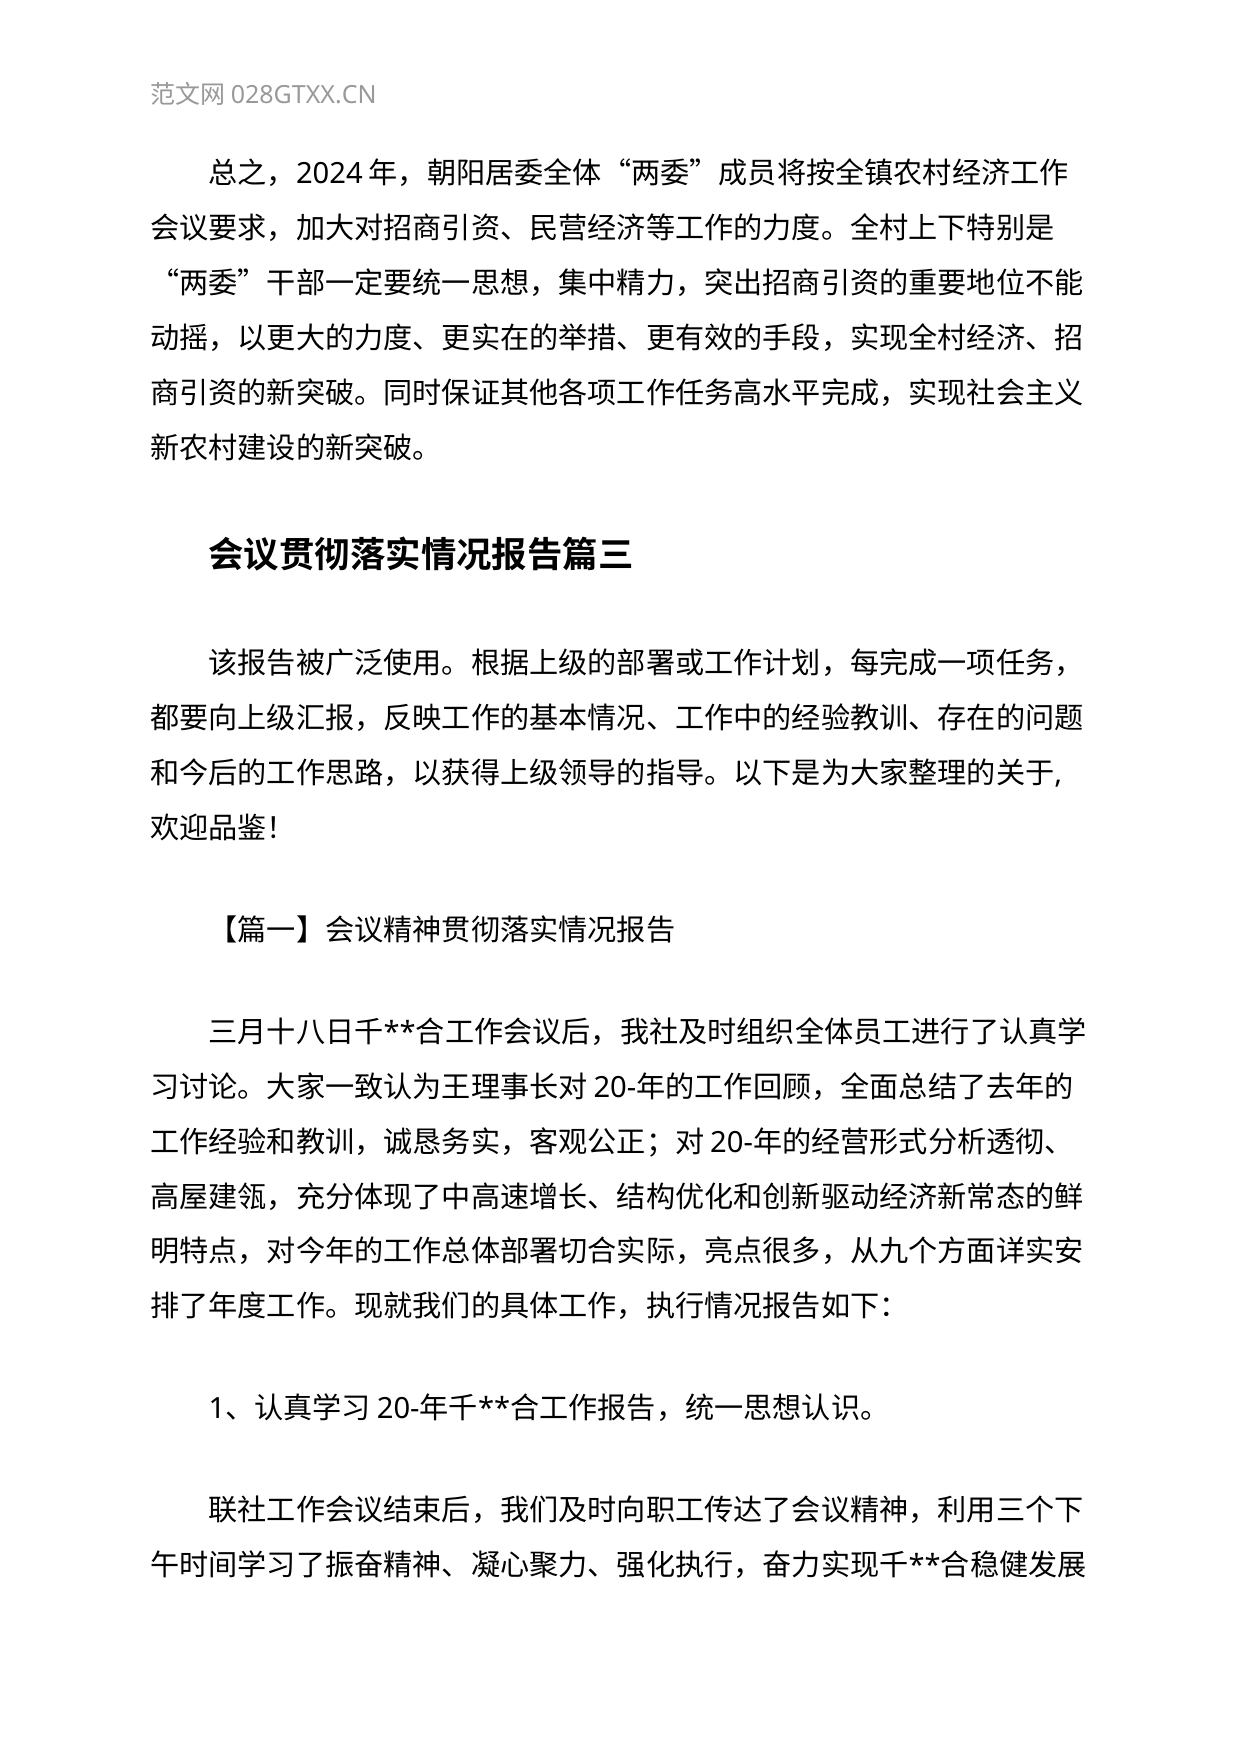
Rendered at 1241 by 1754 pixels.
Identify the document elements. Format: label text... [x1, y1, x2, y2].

text 总之，2024年，朝阳居委全体“两委”成员将按全镇农村经济工作会议要求，加大对招商引资、民营经济等工作的力度。全村上下特别是“两委”干部一定要统一思想，集中精力，突出招商引资的重要地位不能动摇，以更大的力度、更实在的举措、更有效的手段，实现全村经济、招商引资的新突破。同时保证其他各项工作任务高水平完成，实现社会主义新农村建设的新突破。 [150, 150, 1090, 467]
text 【篇一】会议精神贯彻落实情况报告 [150, 906, 1090, 949]
text 会议贯彻落实情况报告篇三 [150, 526, 1090, 578]
text 三月十八日千**合工作会议后，我社及时组织全体员工进行了认真学习讨论。大家一致认为王理事长对20-年的工作回顾，全面总结了去年的工作经验和教训，诚恳务实，客观公正；对20-年的经营形式分析透彻、高屋建瓴，充分体现了中高速增长、结构优化和创新驱动经济新常态的鲜明特点，对今年的工作总体部署切合实际，亮点很多，从九个方面详实安排了年度工作。现就我们的具体工作，执行情况报告如下： [150, 1008, 1090, 1325]
text 该报告被广泛使用。根据上级的部署或工作计划，每完成一项任务，都要向上级汇报，反映工作的基本情况、工作中的经验教训、存在的问题和今后的工作思路，以获得上级领导的指导。以下是为大家整理的关于,欢迎品鉴！ [150, 640, 1090, 847]
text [150, 1487, 1090, 1584]
text 1、认真学习20-年千**合工作报告，统一思想认识。 [150, 1385, 1090, 1427]
